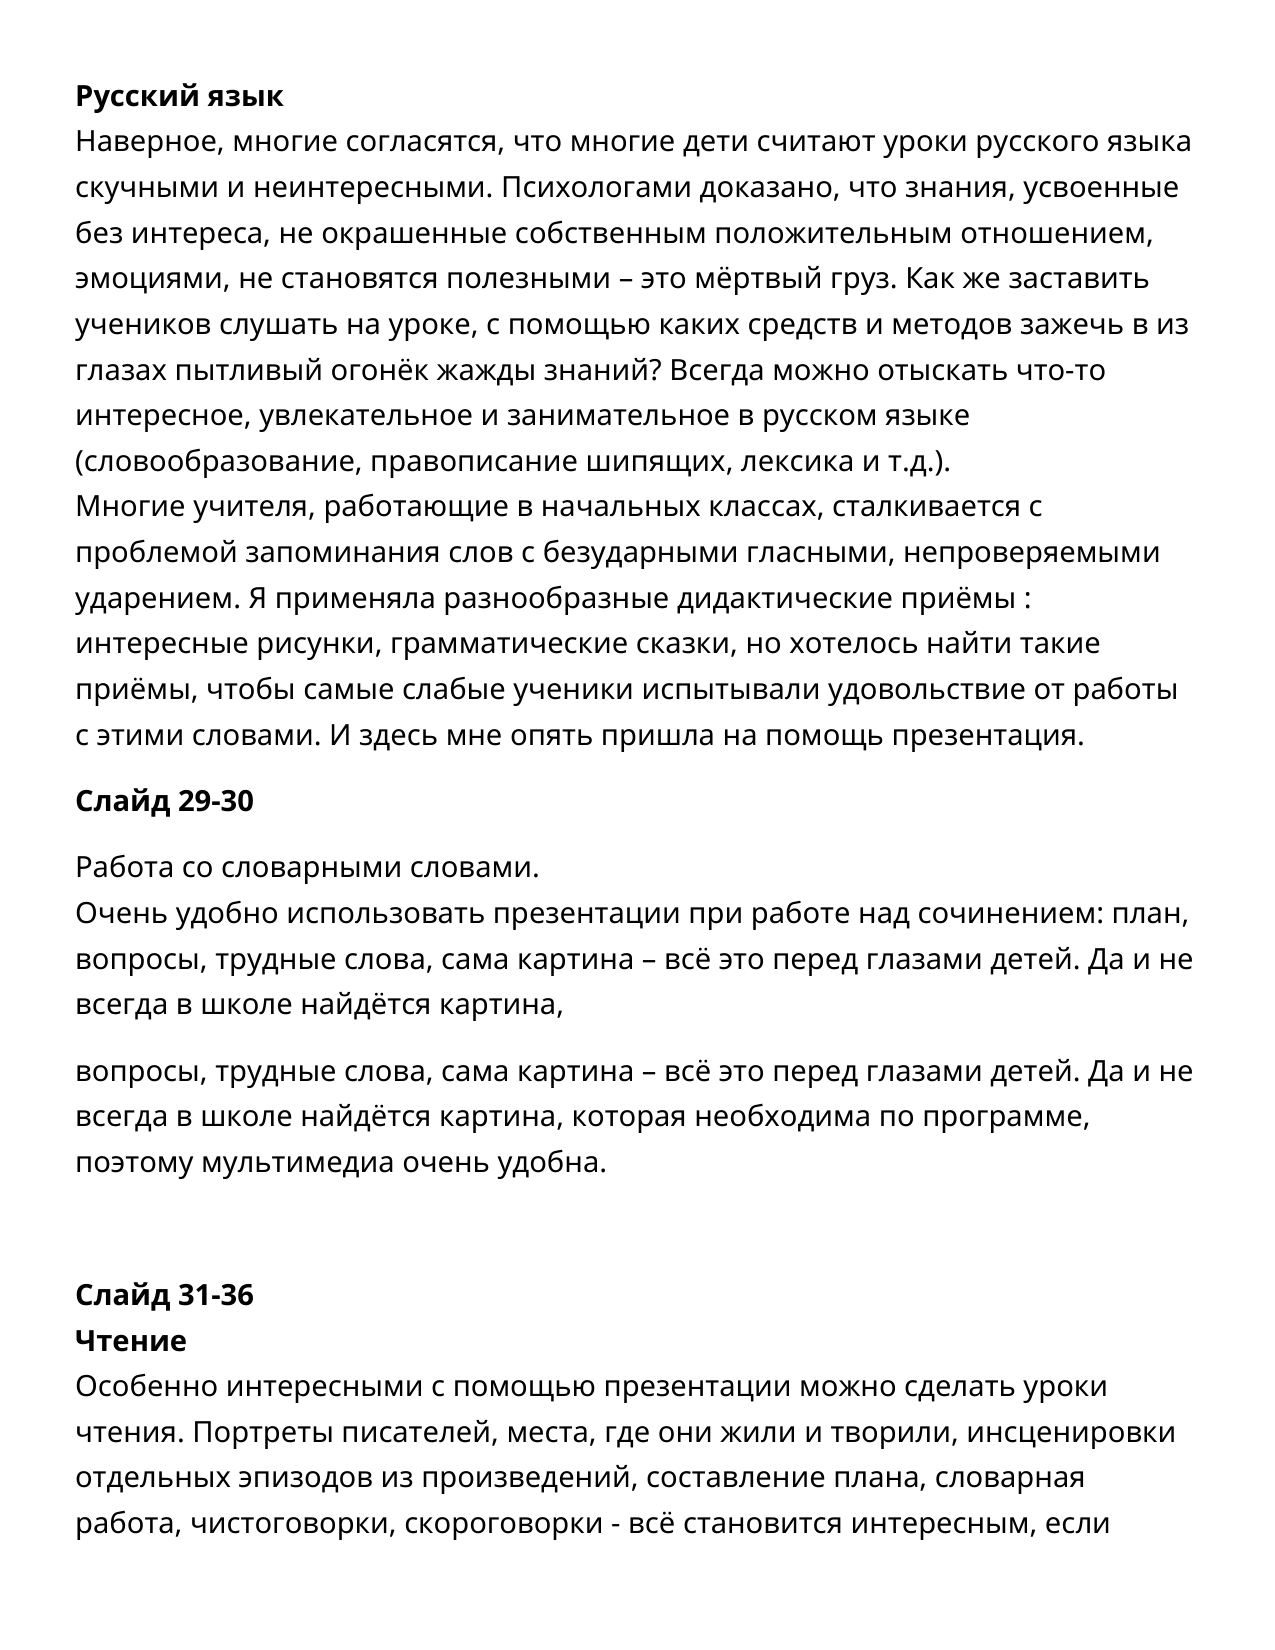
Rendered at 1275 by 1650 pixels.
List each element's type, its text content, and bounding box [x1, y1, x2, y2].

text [75, 75, 1200, 753]
text Слайд 29-30 [75, 780, 1200, 820]
text Работа со словарными словами. Очень удобно использовать презентации при работе над сочинением: план, вопросы, трудные слова, сама картина – всё это перед глазами детей. Да и не всегда в школе найдётся картина, [75, 847, 1200, 1023]
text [75, 1274, 1200, 1542]
text вопросы, трудные слова, сама картина – всё это перед глазами детей. Да и не всегда в школе найдётся картина, которая необходима по программе, поэтому мультимедиа очень удобна. [75, 1050, 1200, 1181]
